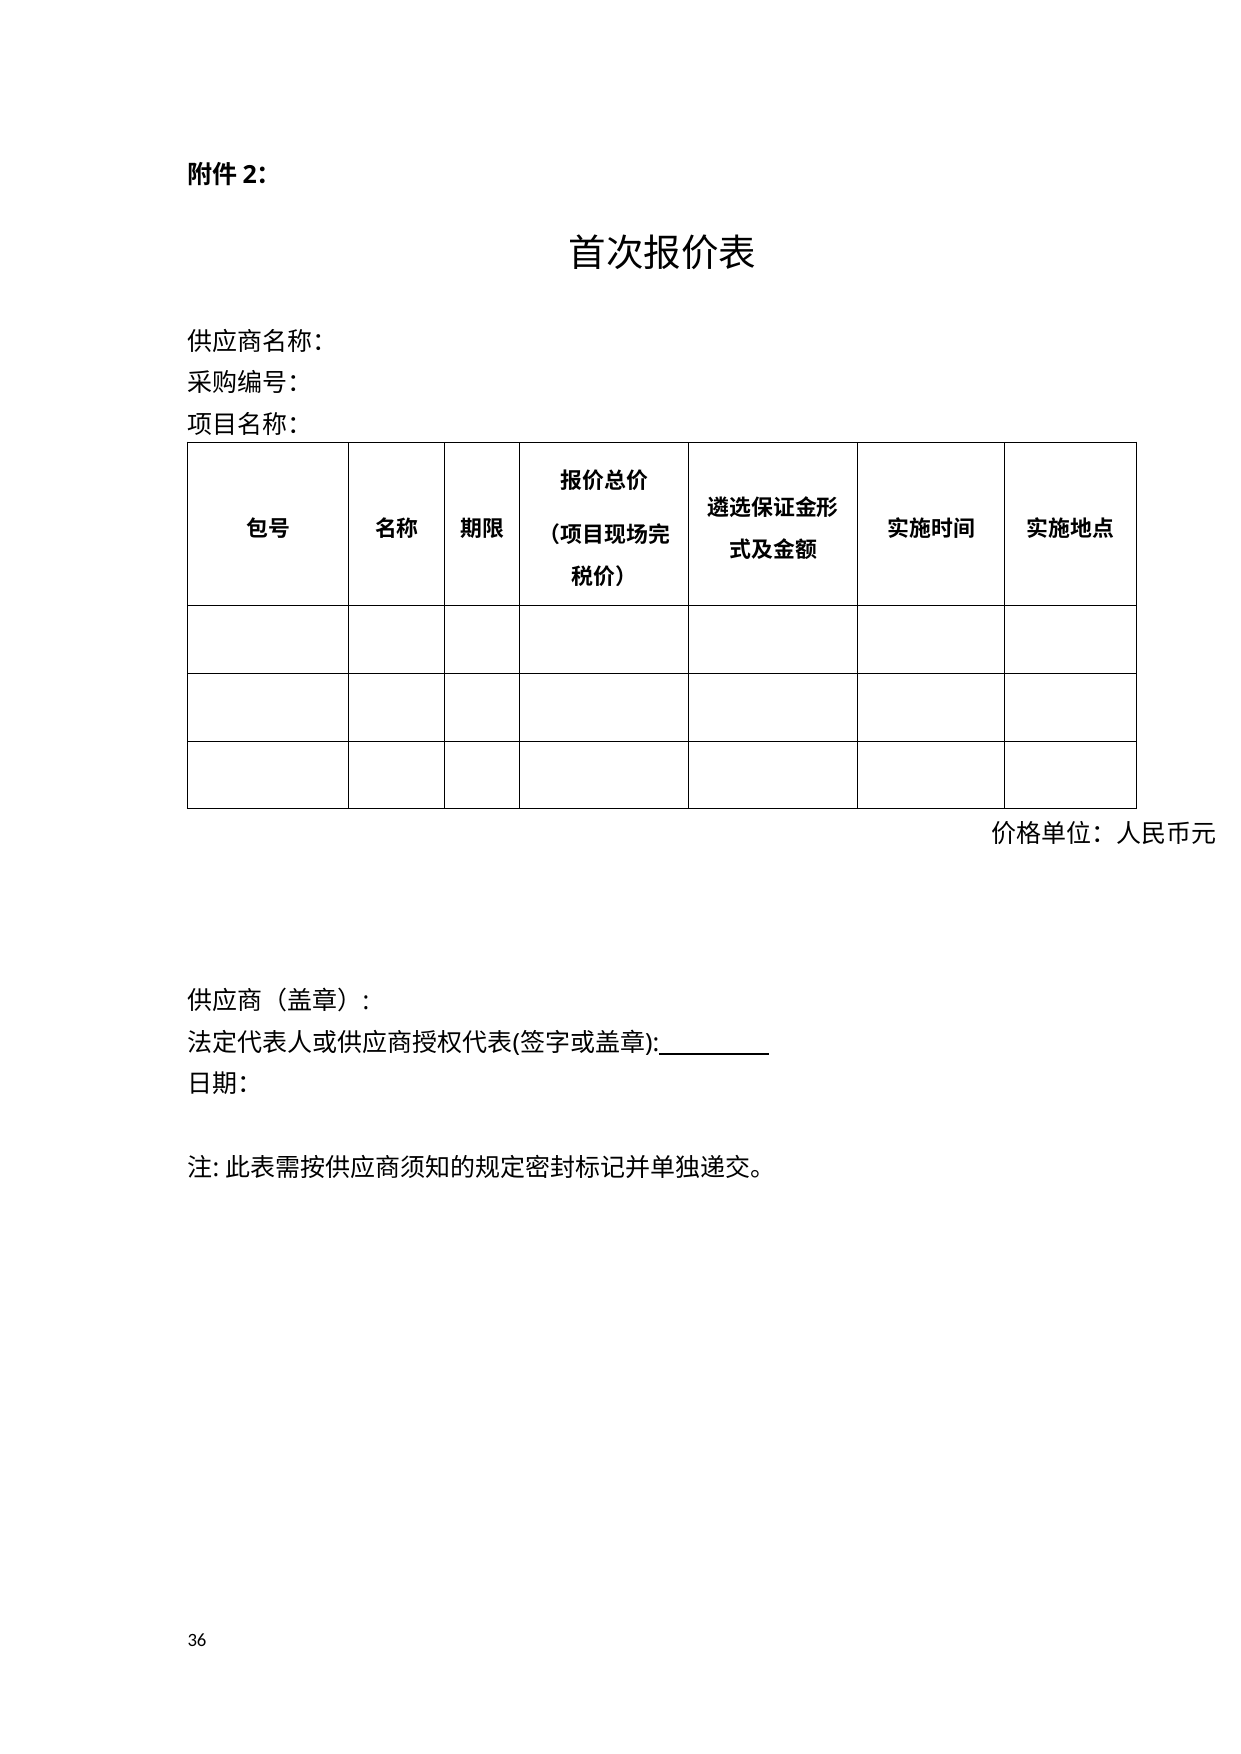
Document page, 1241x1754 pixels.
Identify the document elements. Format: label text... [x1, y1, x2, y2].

table_cell [349, 674, 444, 741]
table_cell [858, 674, 1004, 741]
table_cell [188, 606, 348, 673]
table_header 报价总价 （项目现场完税价） [520, 443, 688, 605]
table_cell [858, 742, 1004, 808]
text 日期： [187, 1059, 1137, 1101]
table_cell [349, 742, 444, 808]
text 注: 此表需按供应商须知的规定密封标记并单独递交。 [187, 1143, 1137, 1184]
table_cell [689, 674, 857, 741]
table_header 包号 [188, 443, 348, 605]
table_cell [445, 606, 519, 673]
table_cell [520, 742, 688, 808]
table_header 实施时间 [858, 443, 1004, 605]
table_header 名称 [349, 443, 444, 605]
text 附件2： [187, 150, 1137, 192]
table_cell [520, 606, 688, 673]
table_cell [520, 674, 688, 741]
table_cell [858, 606, 1004, 673]
table_cell [1005, 606, 1136, 673]
table_cell [445, 742, 519, 808]
table_cell [1005, 742, 1136, 808]
table_cell [349, 606, 444, 673]
table_header 遴选保证金形式及金额 [689, 443, 857, 605]
table_cell [1005, 674, 1136, 741]
table_cell [689, 742, 857, 808]
text 首次报价表 [187, 233, 1137, 275]
text 价格单位：人民币元 [187, 809, 1216, 851]
table_cell [188, 742, 348, 808]
table_cell [689, 606, 857, 673]
text 采购编号： [187, 358, 1137, 400]
table_cell [445, 674, 519, 741]
text 项目名称： [187, 400, 1137, 442]
text 供应商（盖章）: [187, 976, 1137, 1018]
text 供应商名称： [187, 317, 1137, 358]
table_cell [188, 674, 348, 741]
table_header 期限 [445, 443, 519, 605]
table_header 实施地点 [1005, 443, 1136, 605]
text 法定代表人或供应商授权代表(签字或盖章): [187, 1018, 1137, 1059]
